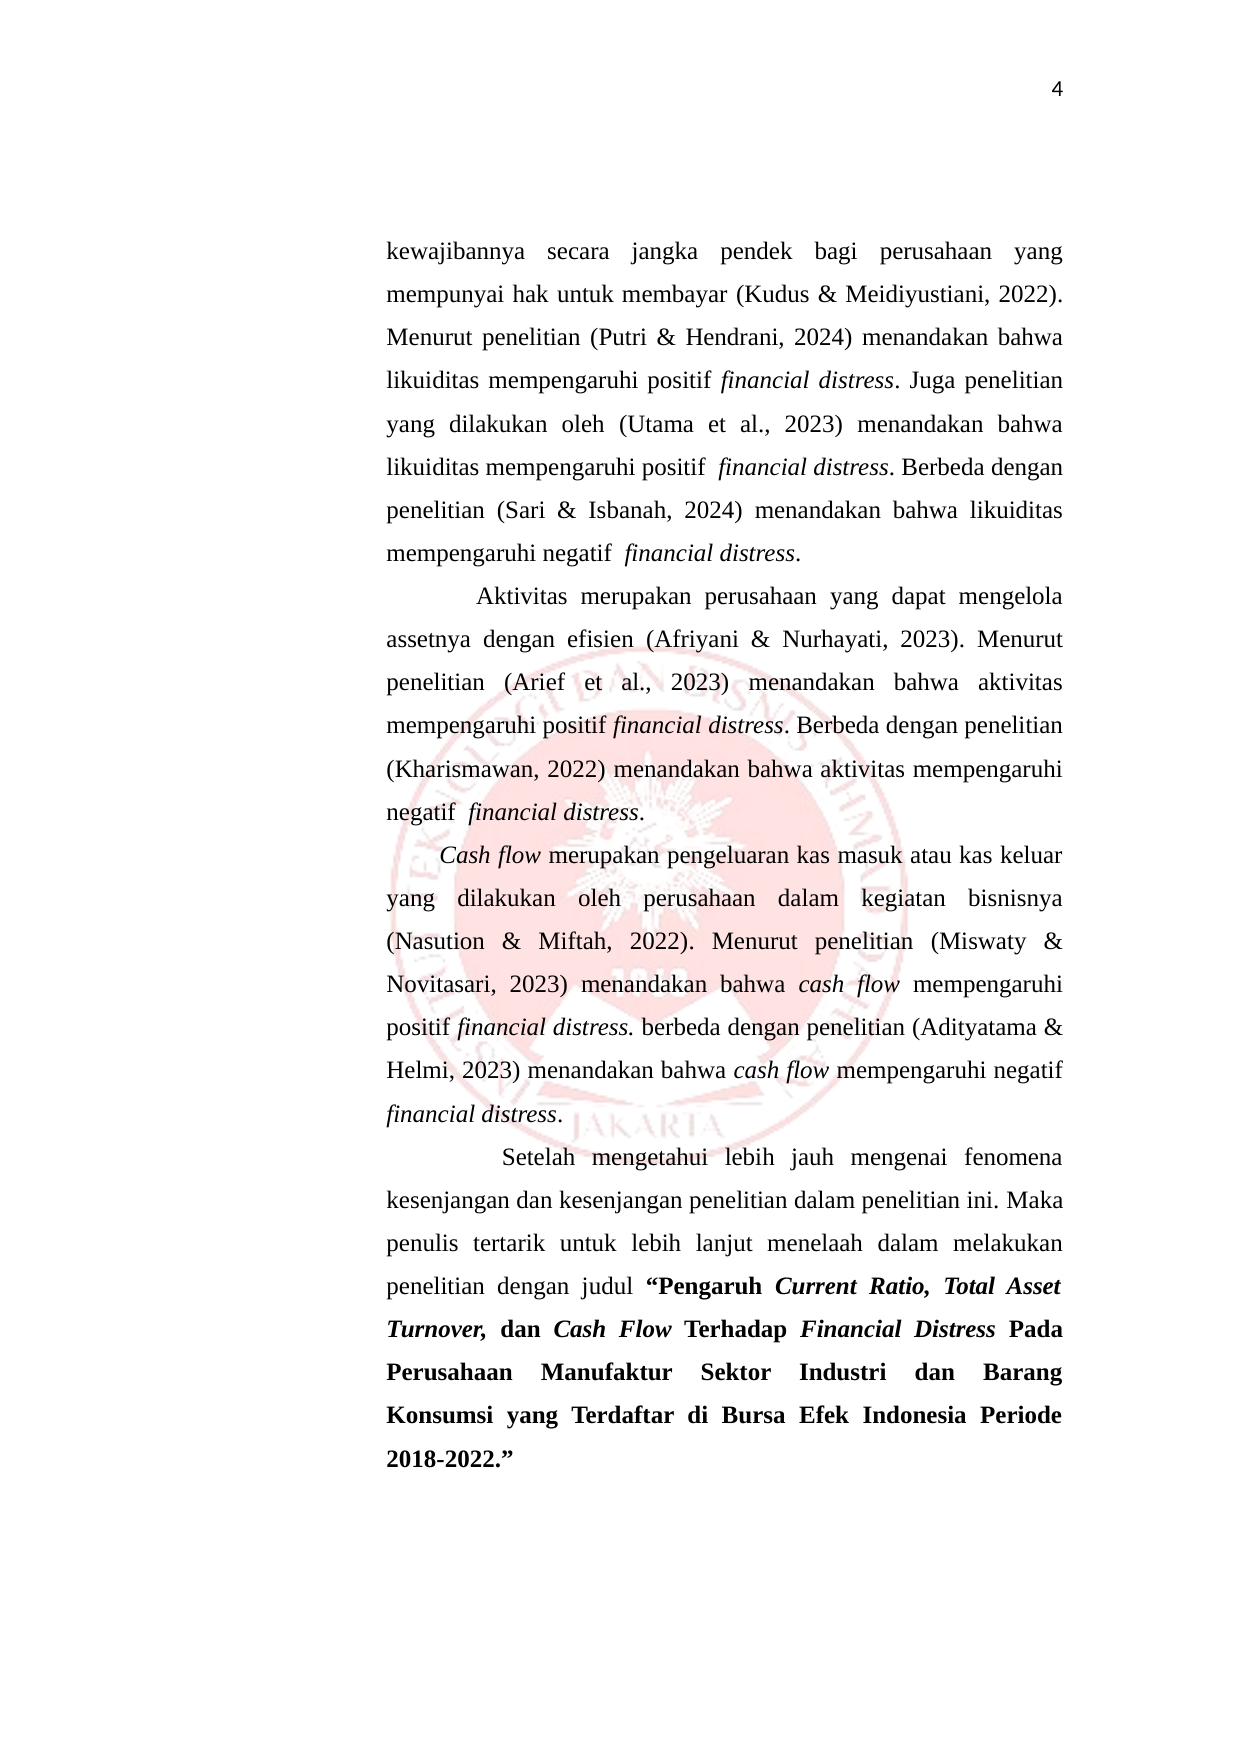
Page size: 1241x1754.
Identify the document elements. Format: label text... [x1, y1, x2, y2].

list Cash flow merupakan pengeluaran kas masuk atau kas keluar yang dilakukan oleh perusahaan dalam kegiatan bisnisnya (Nasution & Miftah, 2022). Menurut penelitian (Miswaty & Novitasari, 2023) menandakan bahwa cash flow mempengaruhi positif financial distress. berbeda dengan penelitian (Adityatama & Helmi, 2023) menandakan bahwa cash flow mempengaruhi negatif financial distress. [386, 840, 1063, 1127]
list Aktivitas merupakan perusahaan yang dapat mengelola assetnya dengan efisien (Afriyani & Nurhayati, 2023). Menurut penelitian (Arief et al., 2023) menandakan bahwa aktivitas mempengaruhi positif financial distress. Berbeda dengan penelitian (Kharismawan, 2022) menandakan bahwa aktivitas mempengaruhi negatif financial distress. [386, 581, 1063, 826]
list Setelah mengetahui lebih jauh mengenai fenomena kesenjangan dan kesenjangan penelitian dalam penelitian ini. Maka penulis tertarik untuk lebih lanjut menelaah dalam melakukan penelitian dengan judul “Pengaruh Current Ratio, Total Asset Turnover, dan Cash Flow Terhadap Financial Distress Pada Perusahaan Manufaktur Sektor Industri dan Barang Konsumsi yang Terdaftar di Bursa Efek Indonesia Periode 2018-2022.” [386, 1142, 1063, 1472]
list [386, 236, 1063, 567]
